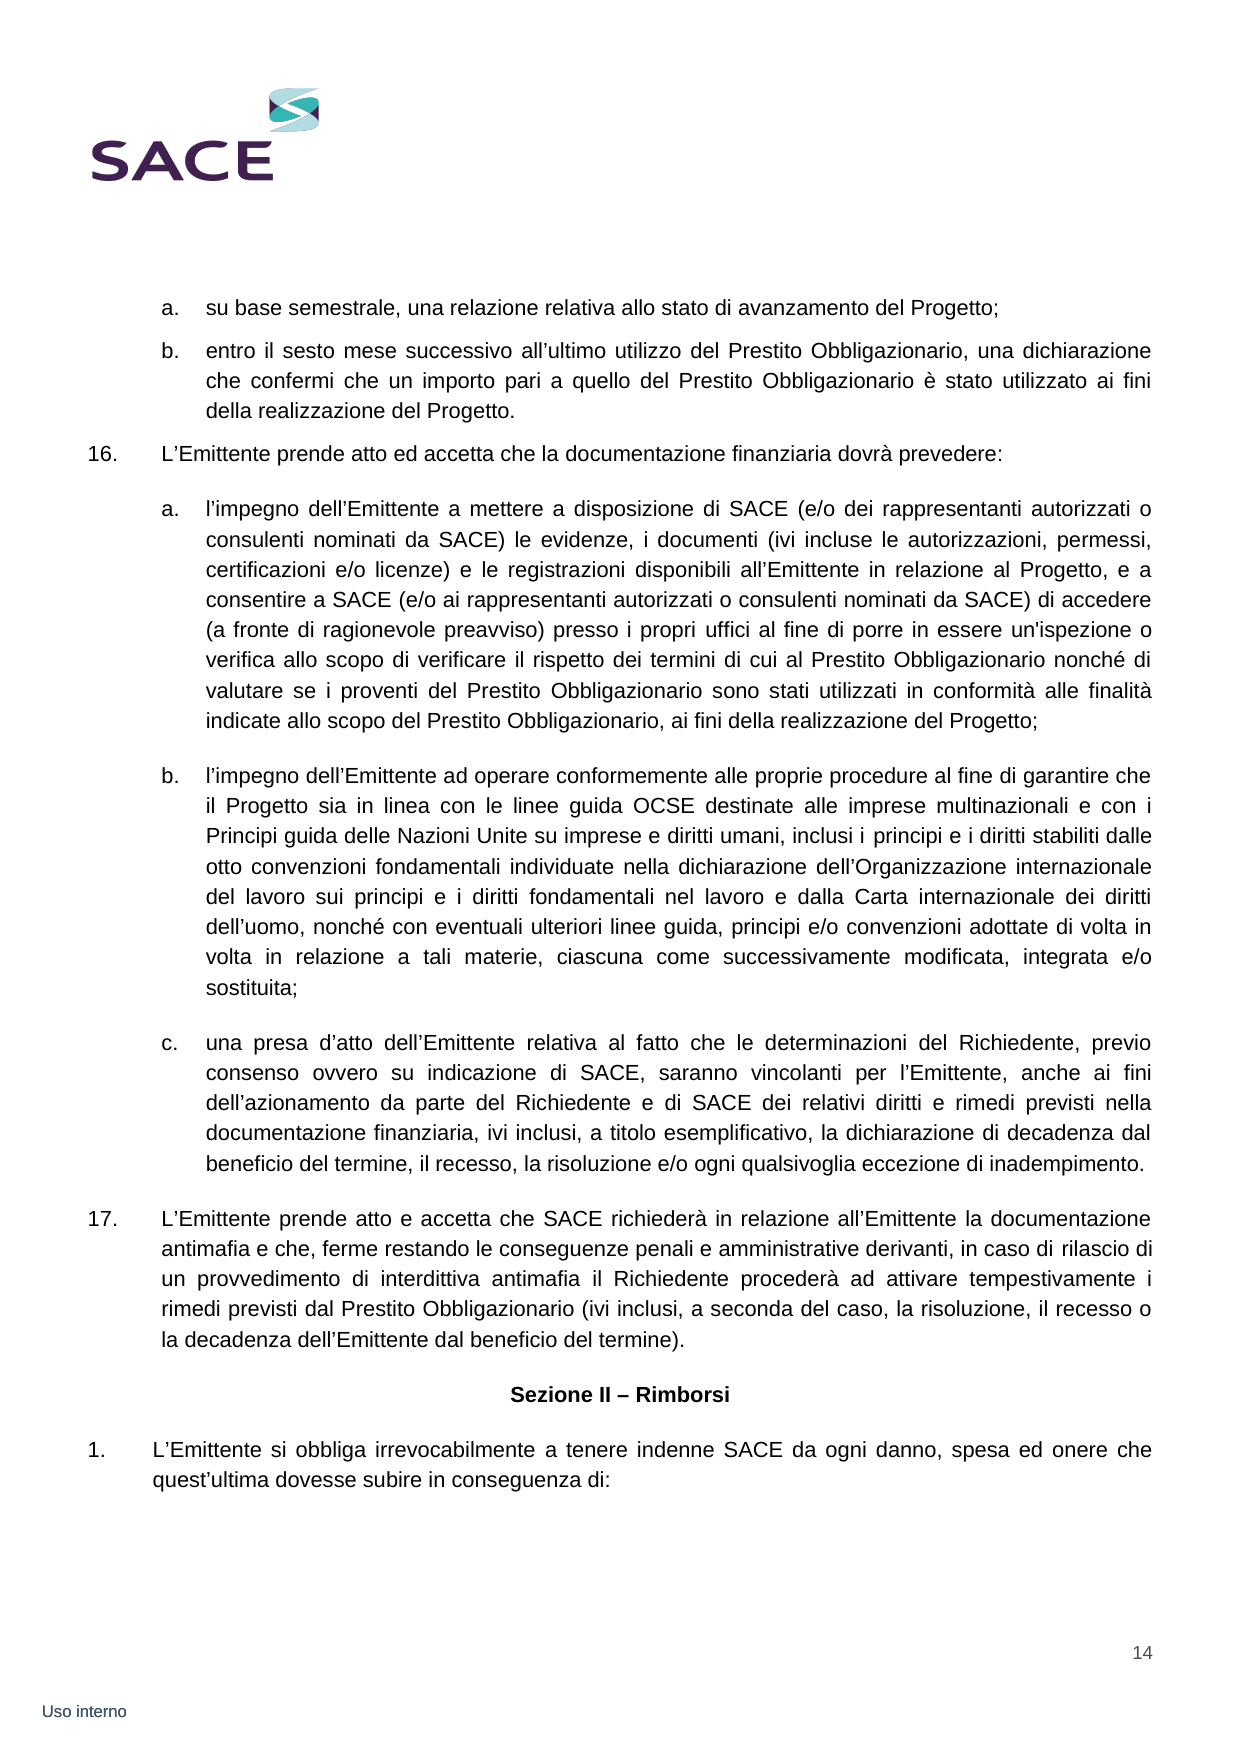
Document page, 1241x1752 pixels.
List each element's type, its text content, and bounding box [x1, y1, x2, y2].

list L’Emittente prende atto ed accetta che la documentazione finanziaria dovrà prevedere: [87, 441, 1153, 466]
list entro il sesto mese successivo all’ultimo utilizzo del Prestito Obbligazionario, una dichiarazione che confermi che un importo pari a quello del Prestito Obbligazionario è stato utilizzato ai fini della realizzazione del Progetto. [161, 338, 1153, 424]
list una presa d’atto dell’Emittente relativa al fatto che le determinazioni del Richiedente, previo consenso ovvero su indicazione di SACE, saranno vincolanti per l’Emittente, anche ai fini dell’azionamento da parte del Richiedente e di SACE dei relativi diritti e rimedi previsti nella documentazione finanziaria, ivi inclusi, a titolo esemplificativo, la dichiarazione di decadenza dal beneficio del termine, il recesso, la risoluzione e/o ogni qualsivoglia eccezione di inadempimento. [161, 1030, 1153, 1176]
list l’impegno dell’Emittente ad operare conformemente alle proprie procedure al fine di garantire che il Progetto sia in linea con le linee guida OCSE destinate alle imprese multinazionali e con i Principi guida delle Nazioni Unite su imprese e diritti umani, inclusi i principi e i diritti stabiliti dalle otto convenzioni fondamentali individuate nella dichiarazione dell’Organizzazione internazionale del lavoro sui principi e i diritti fondamentali nel lavoro e dalla Carta internazionale dei diritti dell’uomo, nonché con eventuali ulteriori linee guida, principi e/o convenzioni adottate di volta in volta in relazione a tali materie, ciascuna come successivamente modificata, integrata e/o sostituita; [161, 763, 1153, 1000]
list su base semestrale, una relazione relativa allo stato di avanzamento del Progetto; [161, 295, 1153, 321]
text Sezione II – Rimborsi [87, 1382, 1153, 1407]
list L’Emittente prende atto e accetta che SACE richiederà in relazione all’Emittente la documentazione antimafia e che, ferme restando le conseguenze penali e amministrative derivanti, in caso di rilascio di un provvedimento di interdittiva antimafia il Richiedente procederà ad attivare tempestivamente i rimedi previsti dal Prestito Obbligazionario (ivi inclusi, a seconda del caso, la risoluzione, il recesso o la decadenza dell’Emittente dal beneficio del termine). [87, 1206, 1153, 1352]
list l’impegno dell’Emittente a mettere a disposizione di SACE (e/o dei rappresentanti autorizzati o consulenti nominati da SACE) le evidenze, i documenti (ivi incluse le autorizzazioni, permessi, certificazioni e/o licenze) e le registrazioni disponibili all’Emittente in relazione al Progetto, e a consentire a SACE (e/o ai rappresentanti autorizzati o consulenti nominati da SACE) di accedere (a fronte di ragionevole preavviso) presso i propri uffici al fine di porre in essere un'ispezione o verifica allo scopo di verificare il rispetto dei termini di cui al Prestito Obbligazionario nonché di valutare se i proventi del Prestito Obbligazionario sono stati utilizzati in conformità alle finalità indicate allo scopo del Prestito Obbligazionario, ai fini della realizzazione del Progetto; [161, 496, 1153, 733]
list L’Emittente si obbliga irrevocabilmente a tenere indenne SACE da ogni danno, spesa ed onere che quest’ultima dovesse subire in conseguenza di: [87, 1437, 1153, 1492]
picture [87, 87, 324, 182]
